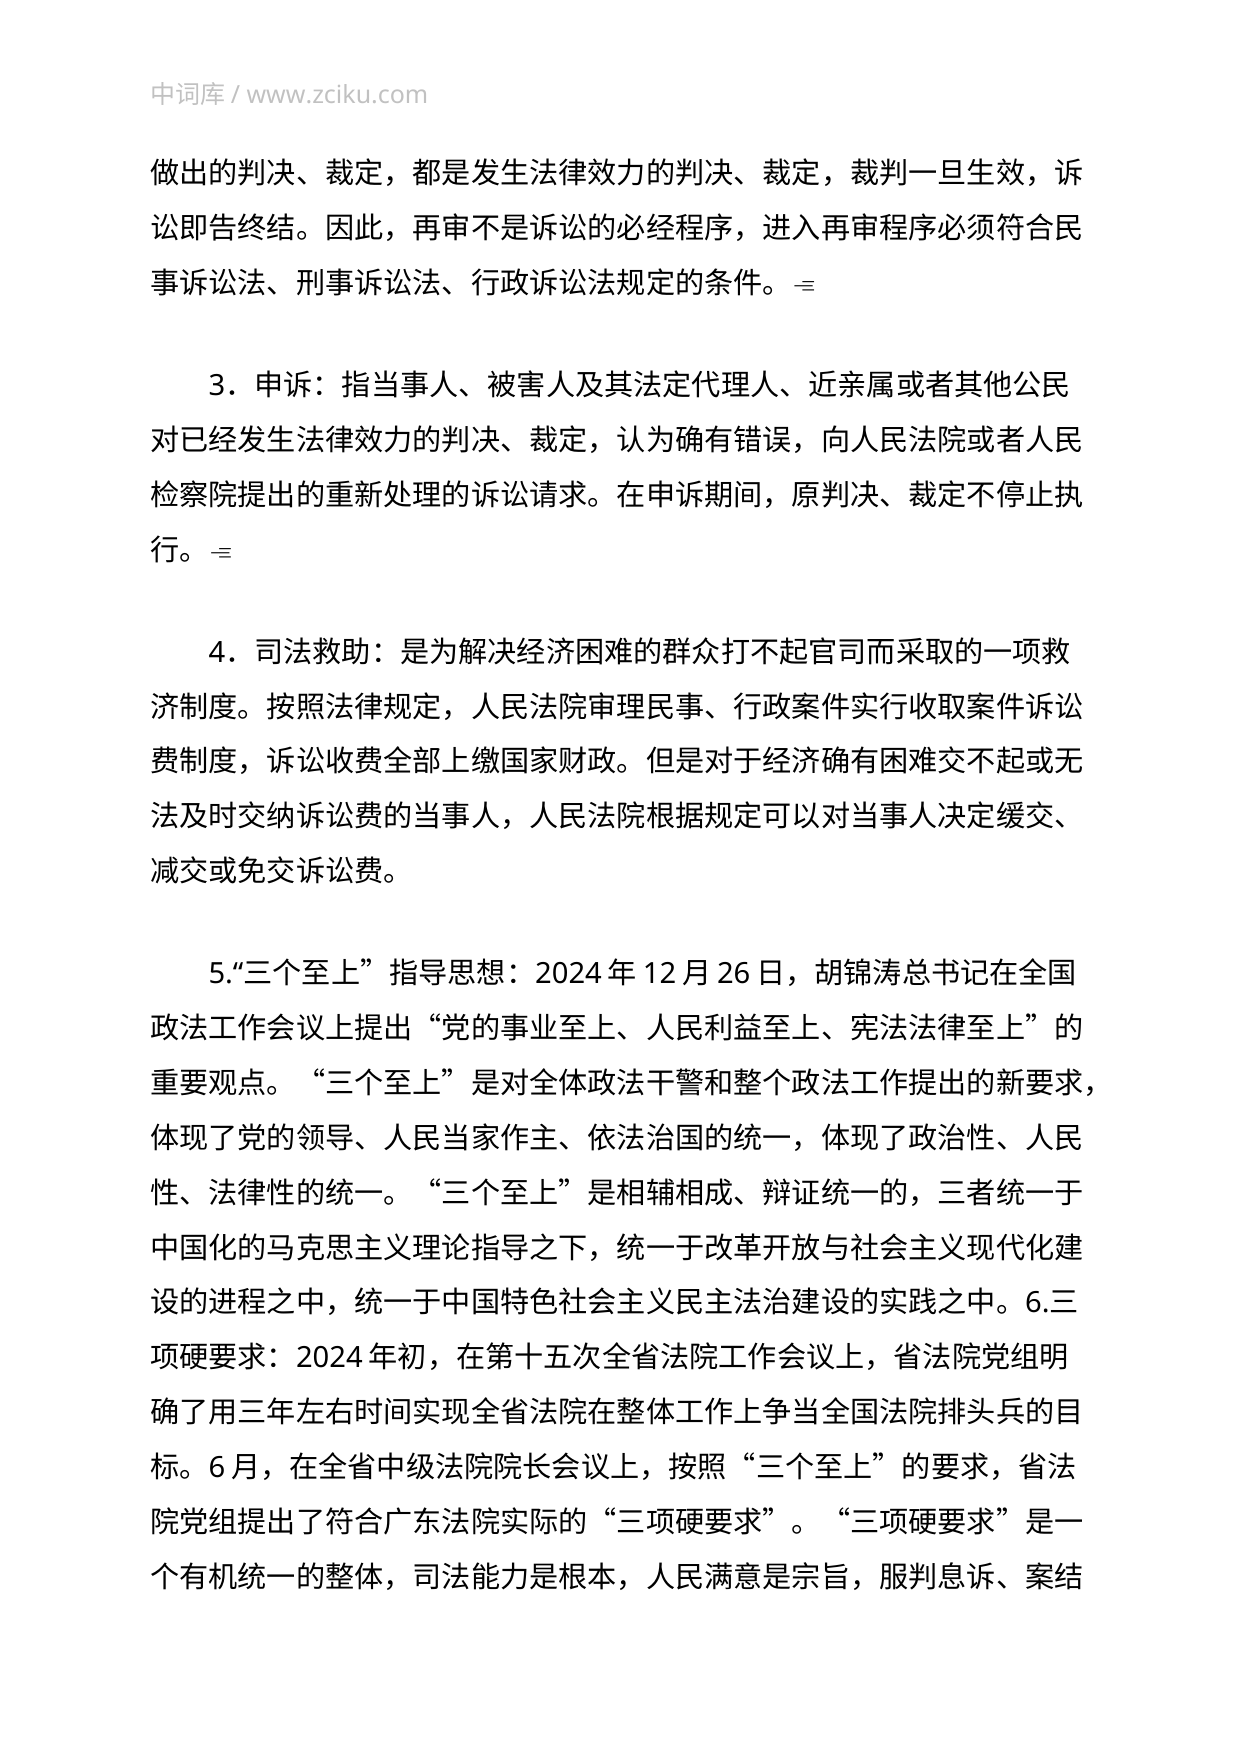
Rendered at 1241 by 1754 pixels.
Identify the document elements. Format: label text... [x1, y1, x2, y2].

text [150, 150, 1090, 302]
text 3．申诉：指当事人、被害人及其法定代理人、近亲属或者其他公民对已经发生法律效力的判决、裁定，认为确有错误，向人民法院或者人民检察院提出的重新处理的诉讼请求。在申诉期间，原判决、裁定不停止执行。 [150, 362, 1090, 569]
text 4．司法救助：是为解决经济困难的群众打不起官司而采取的一项救济制度。按照法律规定，人民法院审理民事、行政案件实行收取案件诉讼费制度，诉讼收费全部上缴国家财政。但是对于经济确有困难交不起或无法及时交纳诉讼费的当事人，人民法院根据规定可以对当事人决定缓交、减交或免交诉讼费。 [150, 628, 1090, 890]
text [150, 949, 1090, 1596]
